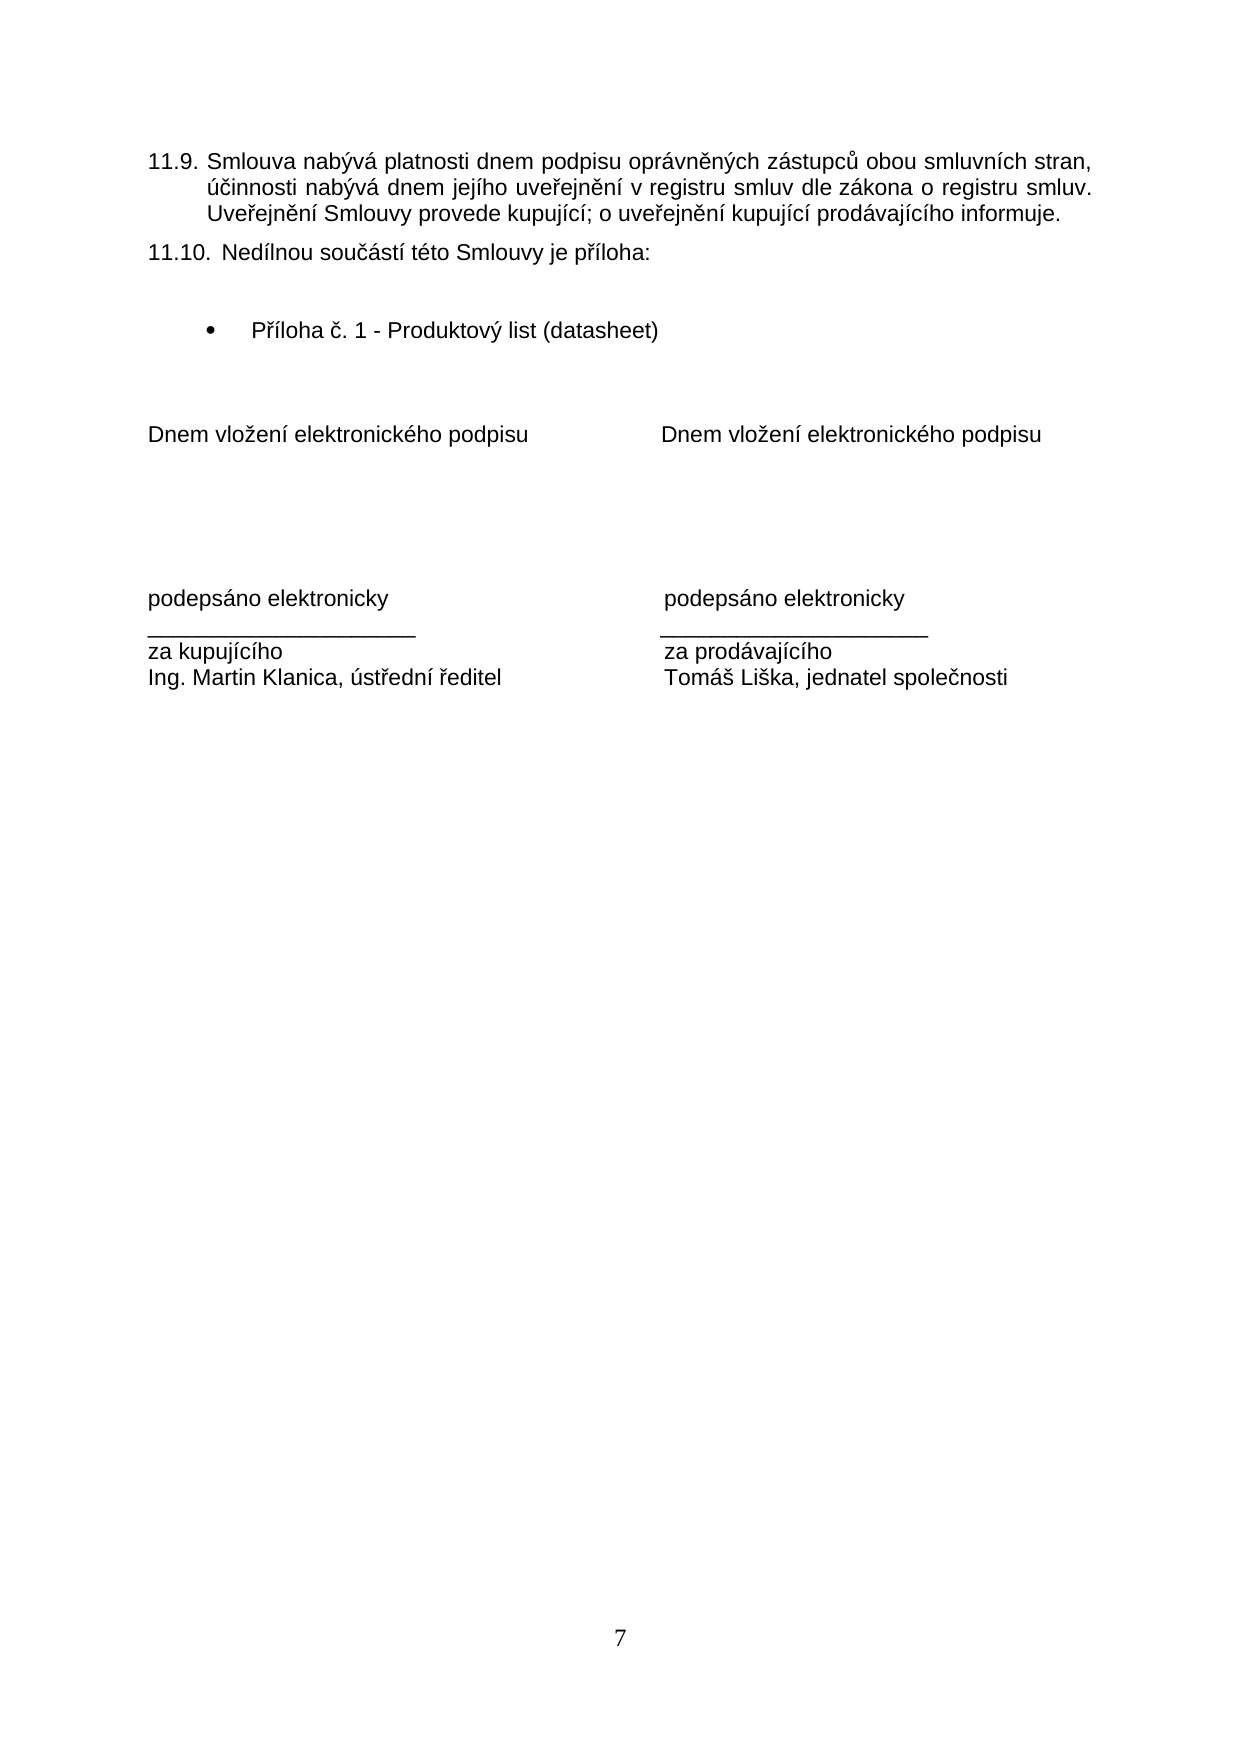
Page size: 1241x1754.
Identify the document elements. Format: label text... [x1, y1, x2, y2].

list Příloha č. 1 - Produktový list (datasheet) [207, 317, 1093, 343]
text podepsáno elektronicky podepsáno elektronicky _____________________ _____________________ [148, 585, 931, 638]
text za kupujícího za prodávajícího [148, 638, 931, 664]
text Dnem vložení elektronického podpisu Dnem vložení elektronického podpisu [148, 421, 1093, 447]
list Smlouva nabývá platnosti dnem podpisu oprávněných zástupců obou smluvních stran, účinnosti nabývá dnem jejího uveřejnění v registru smluv dle zákona o registru smluv. Uveřejnění Smlouvy provede kupující; o uveřejnění kupující prodávajícího informuje. [148, 148, 1093, 227]
text Ing. Martin Klanica, ústřední ředitel Tomáš Liška, jednatel společnosti [148, 664, 1093, 691]
list Nedílnou součástí této Smlouvy je příloha: [148, 239, 1093, 266]
